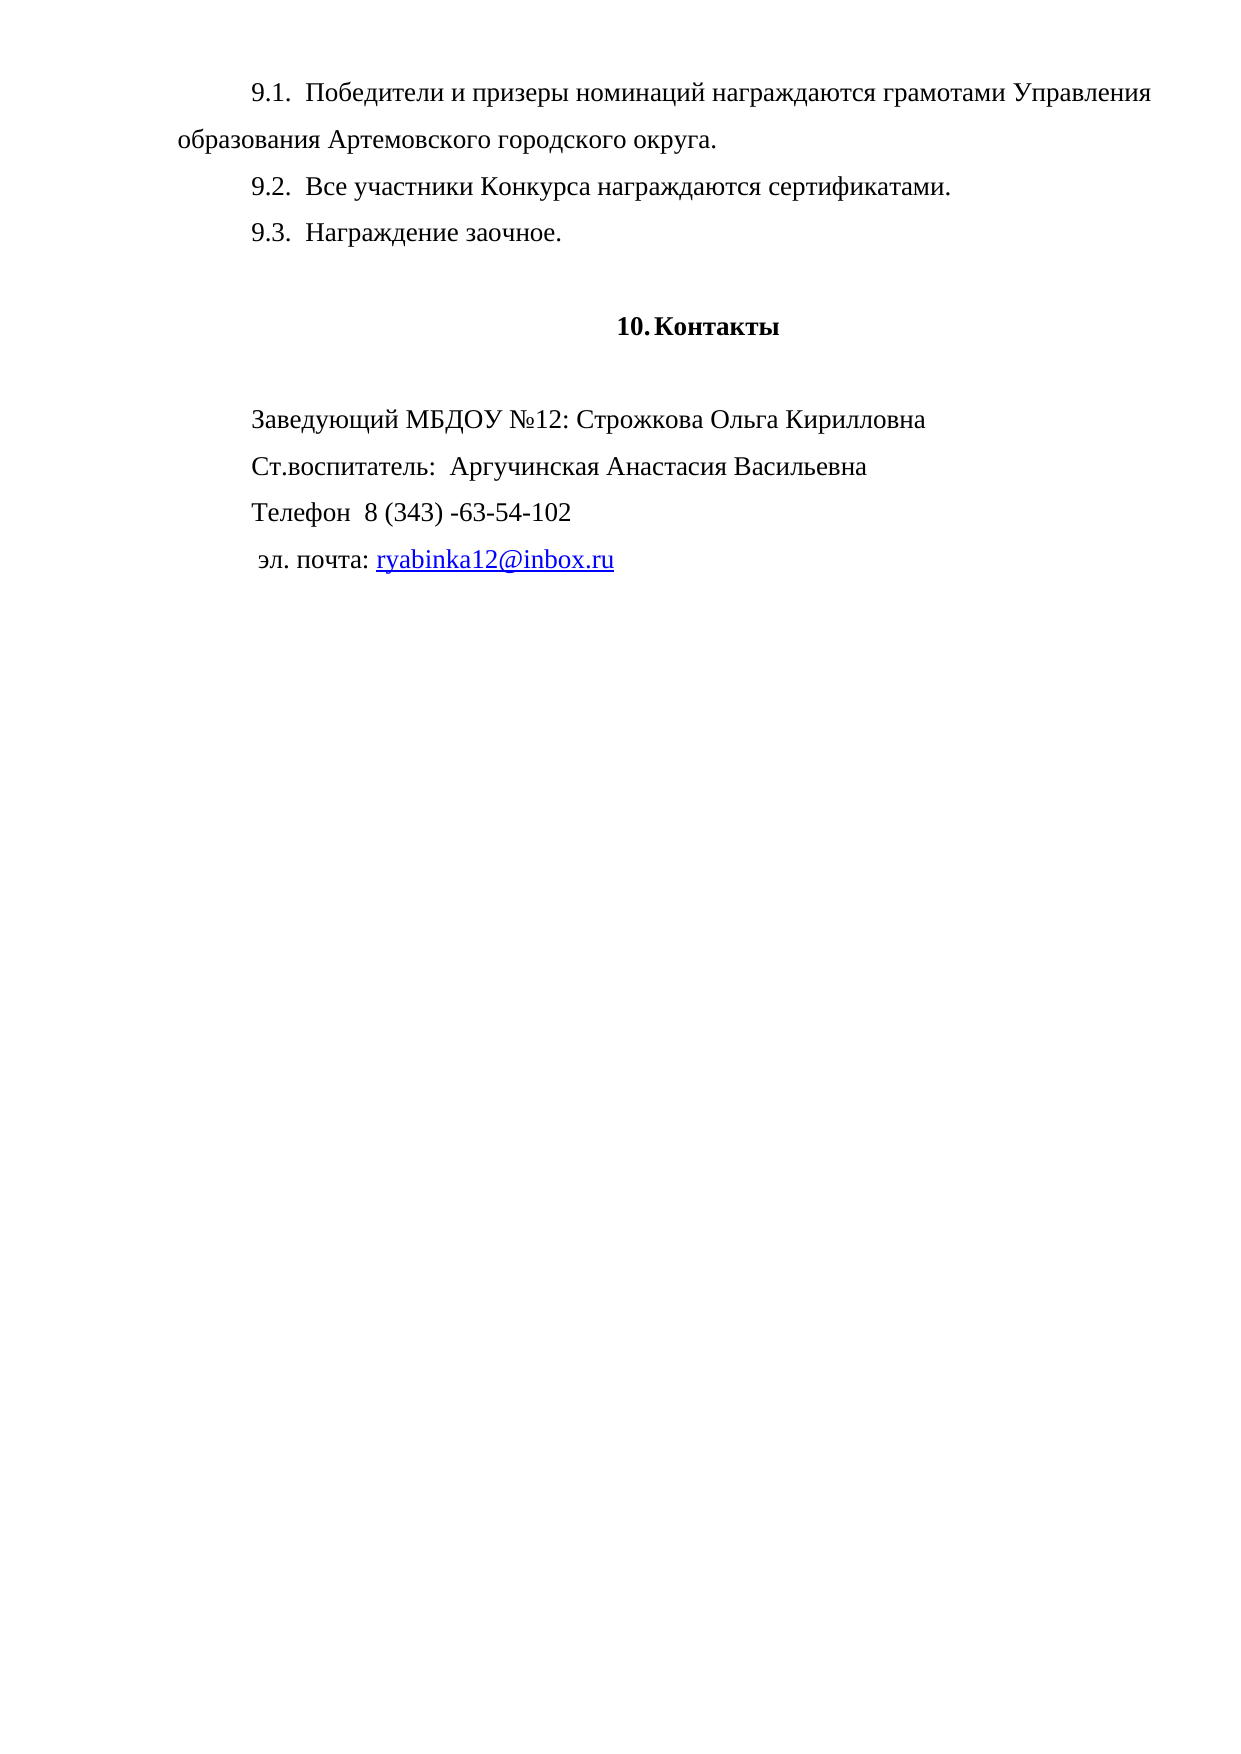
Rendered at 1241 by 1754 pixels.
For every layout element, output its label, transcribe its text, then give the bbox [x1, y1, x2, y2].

text Ст.воспитатель: Аргучинская Анастасия Васильевна [177, 449, 1181, 481]
text эл. почта: ryabinka12@inbox.ru [177, 543, 1181, 574]
text Телефон 8 (343) -63-54-102 [177, 496, 1181, 527]
text Заведующий МБДОУ №12: Строжкова Ольга Кирилловна [177, 403, 1181, 434]
text 9.2. Все участники Конкурса награждаются сертификатами. [177, 169, 1181, 201]
list Контакты [215, 309, 1181, 341]
text 9.3. Награждение заочное. [177, 216, 1181, 247]
text 9.1. Победители и призеры номинаций награждаются грамотами Управления образования Артемовского городского округа. [177, 76, 1181, 154]
